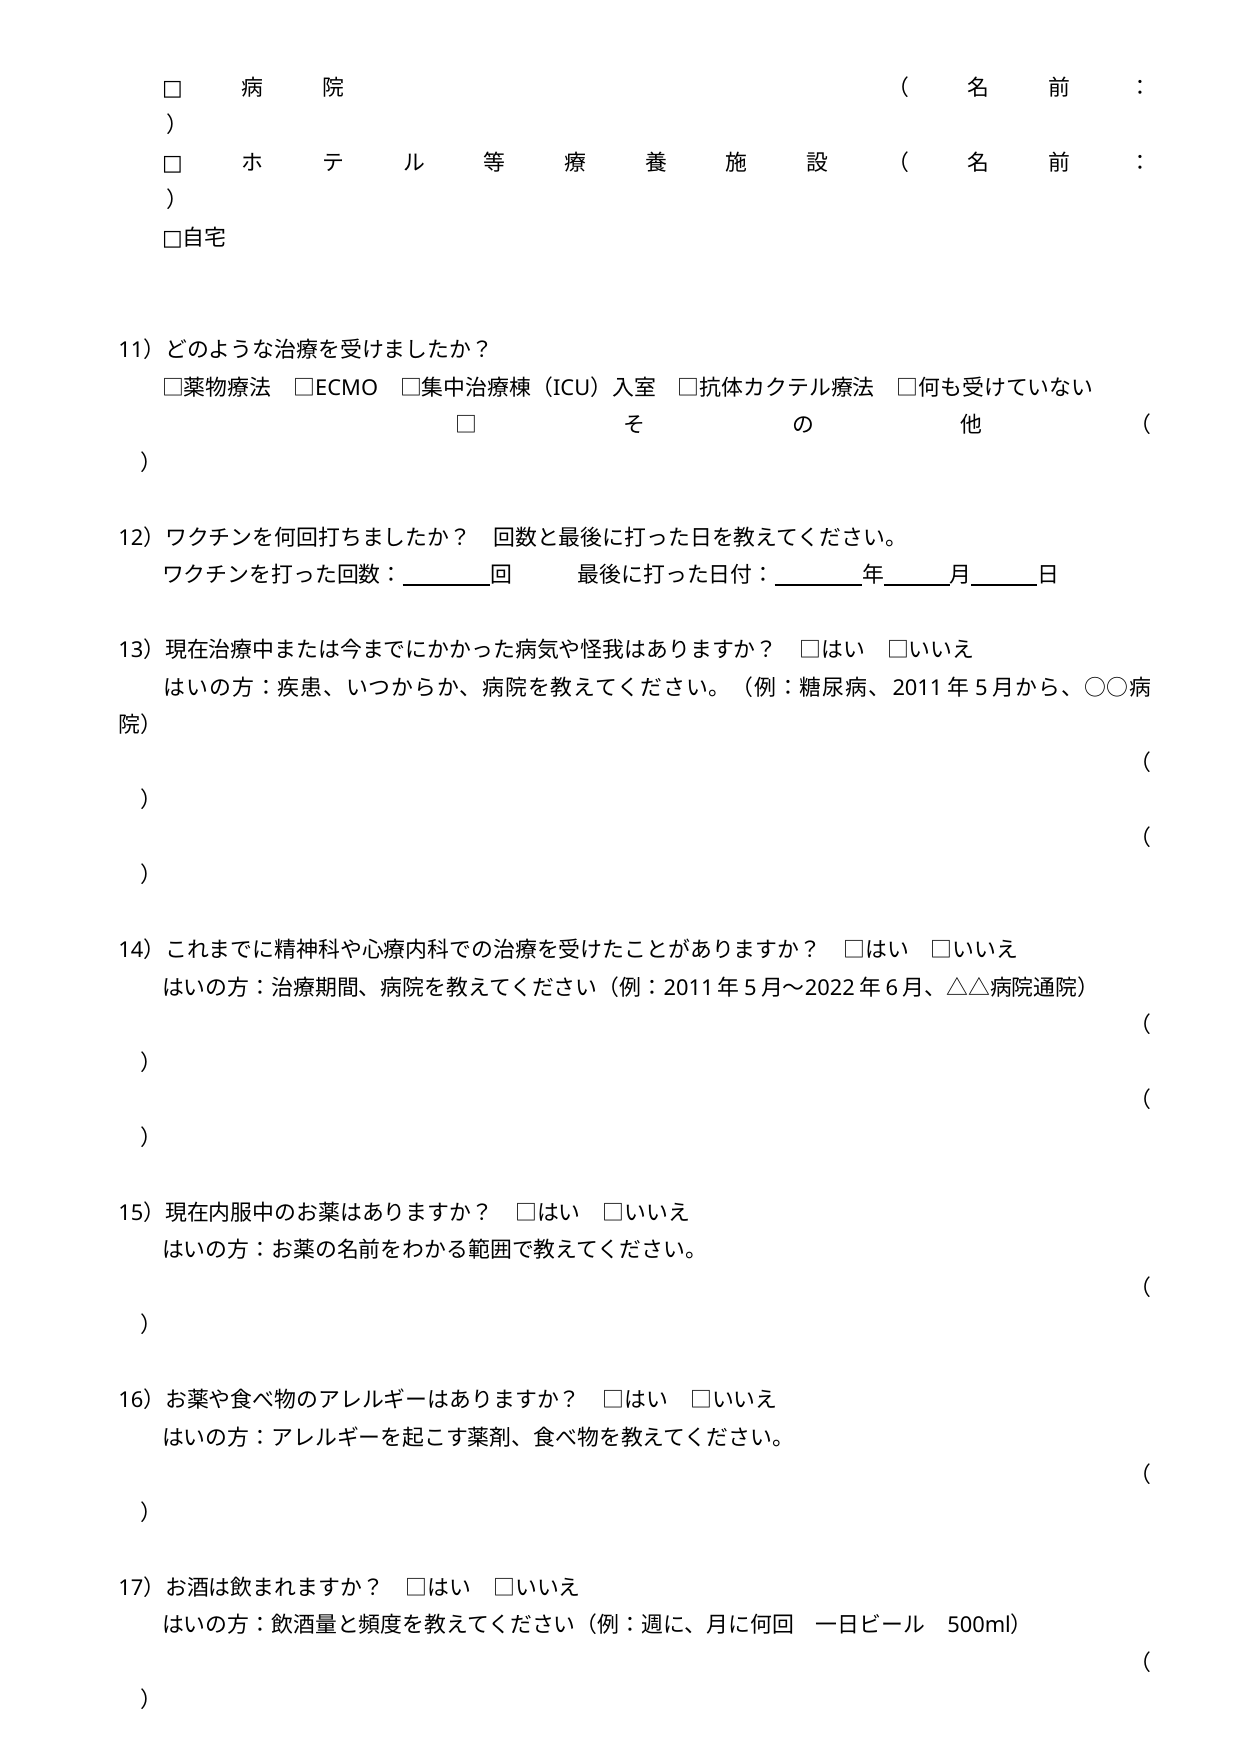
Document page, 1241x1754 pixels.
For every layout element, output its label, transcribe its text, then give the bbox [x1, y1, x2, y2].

text ワクチンを打った回数： 回 最後に打った日付： 年 月 日 [118, 554, 1152, 592]
text □その他（ ） [118, 404, 1152, 479]
text はいの方：アレルギーを起こす薬剤、食べ物を教えてください。 [118, 1417, 1152, 1454]
text 11）どのような治療を受けましたか？ [118, 329, 1152, 367]
text はいの方：お薬の名前をわかる範囲で教えてください。 [118, 1229, 1152, 1267]
text （ ） [118, 1454, 1152, 1529]
text □薬物療法 □ECMO □集中治療棟（ICU）入室 □抗体カクテル療法 □何も受けていない [118, 367, 1152, 404]
text （ ） [118, 1079, 1152, 1154]
text （ ） [118, 1267, 1152, 1342]
text はいの方：疾患、いつからか、病院を教えてください。（例：糖尿病、2011年5月から、○○病院） [118, 667, 1152, 742]
text 15）現在内服中のお薬はありますか？ □はい □いいえ [118, 1192, 1152, 1229]
text 14）これまでに精神科や心療内科での治療を受けたことがありますか？ □はい □いいえ [118, 929, 1152, 967]
text □自宅 [162, 217, 1152, 254]
text □ホテル等療養施設（名前： ） [162, 142, 1152, 217]
text （ ） [118, 1004, 1152, 1079]
text 16）お薬や食べ物のアレルギーはありますか？ □はい □いいえ [118, 1379, 1152, 1417]
text 12）ワクチンを何回打ちましたか？ 回数と最後に打った日を教えてください。 [118, 517, 1152, 554]
text はいの方：飲酒量と頻度を教えてください（例：週に、月に何回 一日ビール 500ml） [118, 1604, 1152, 1642]
text （ ） [118, 1642, 1152, 1717]
text □病院 （名前： ） [162, 67, 1152, 142]
text はいの方：治療期間、病院を教えてください（例：2011年5月～2022年6月、△△病院通院） [118, 967, 1152, 1004]
text 13）現在治療中または今までにかかった病気や怪我はありますか？ □はい □いいえ [118, 629, 1152, 667]
text （ ） [118, 742, 1152, 817]
text （ ） [118, 817, 1152, 892]
text 17）お酒は飲まれますか？ □はい □いいえ [118, 1567, 1152, 1604]
